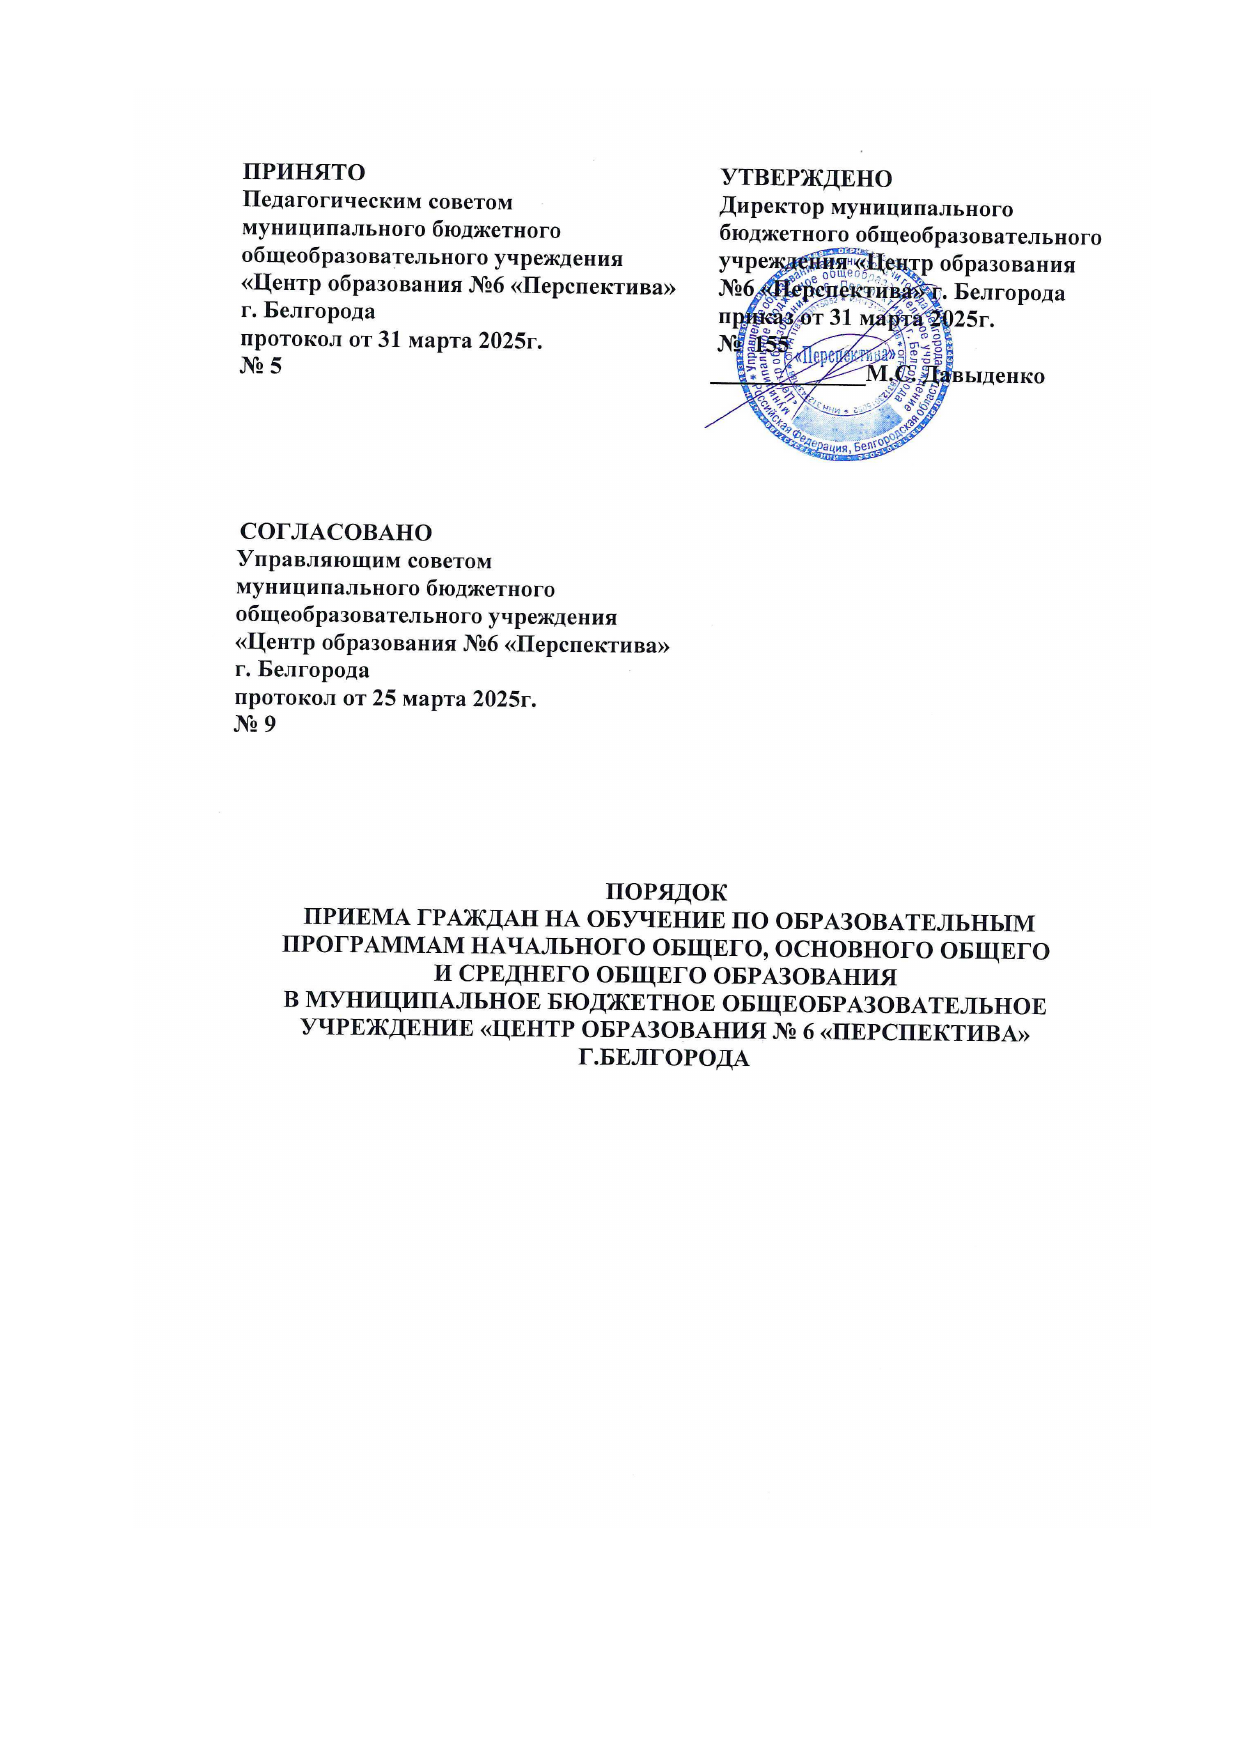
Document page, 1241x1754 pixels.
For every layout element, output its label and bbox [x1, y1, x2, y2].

picture [133, 88, 1151, 1528]
